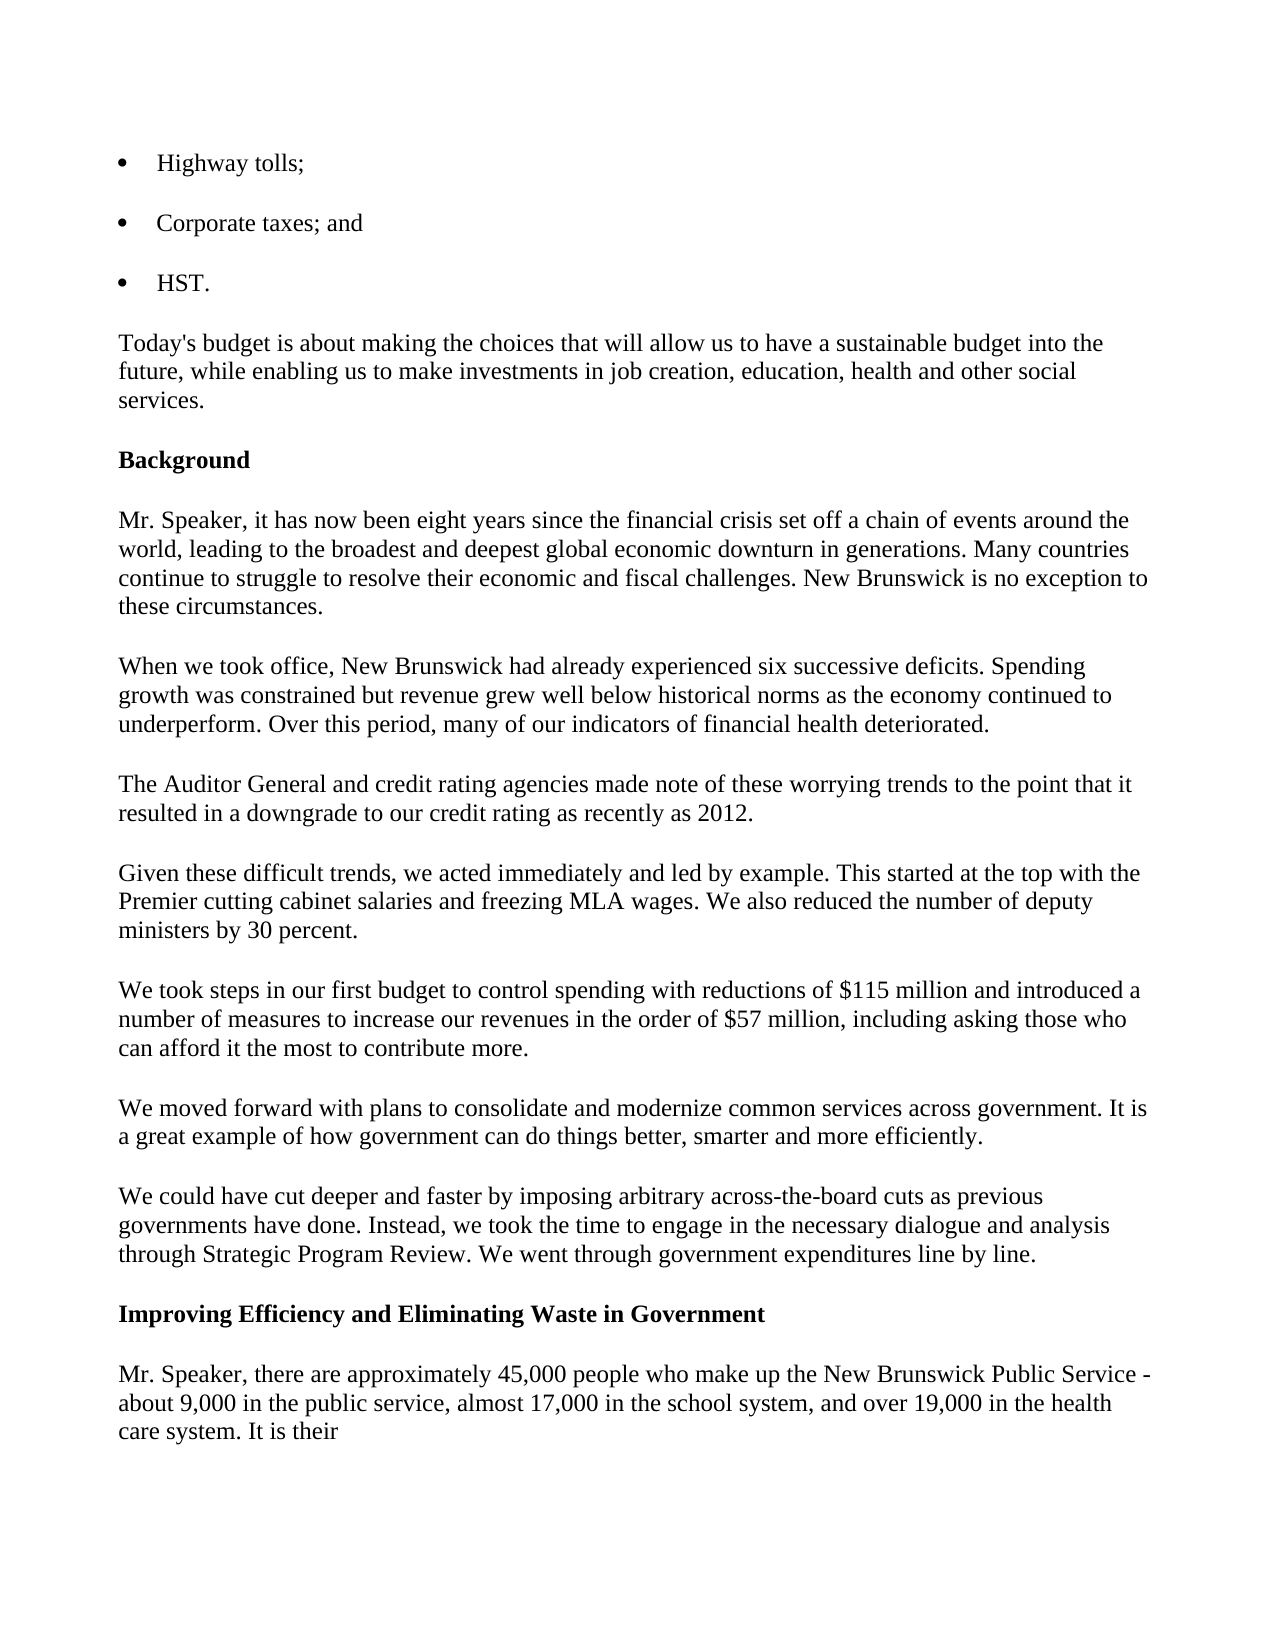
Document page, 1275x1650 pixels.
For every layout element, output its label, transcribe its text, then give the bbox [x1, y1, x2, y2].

list Highway tolls; [118, 148, 1157, 176]
text We could have cut deeper and faster by imposing arbitrary across-the-board cuts as previous governments have done. Instead, we took the time to engage in the necessary dialogue and analysis through Strategic Program Review. We went through government expenditures line by line. [118, 1181, 1157, 1268]
text Improving Efficiency and Eliminating Waste in Government [118, 1299, 1157, 1328]
text The Auditor General and credit rating agencies made note of these worrying trends to the point that it resulted in a downgrade to our credit rating as recently as 2012. [118, 769, 1157, 826]
text We took steps in our first budget to control spending with reductions of $115 million and introduced a number of measures to increase our revenues in the order of $57 million, including asking those who can afford it the most to contribute more. [118, 975, 1157, 1061]
text Mr. Speaker, there are approximately 45,000 people who make up the New Brunswick Public Service - about 9,000 in the public service, almost 17,000 in the school system, and over 19,000 in the health care system. It is their [118, 1359, 1157, 1445]
text Today's budget is about making the choices that will allow us to have a sustainable budget into the future, while enabling us to make investments in job creation, education, health and other social services. [118, 328, 1157, 414]
text Background [118, 445, 1157, 474]
text Mr. Speaker, it has now been eight years since the financial crisis set off a chain of events around the world, leading to the broadest and deepest global economic downturn in generations. Many countries continue to struggle to resolve their economic and fiscal challenges. New Brunswick is no exception to these circumstances. [118, 505, 1157, 620]
list Corporate taxes; and [118, 208, 1157, 236]
text Given these difficult trends, we acted immediately and led by example. This started at the top with the Premier cutting cabinet salaries and freezing MLA wages. We also reduced the number of deputy ministers by 30 percent. [118, 858, 1157, 944]
text When we took office, New Brunswick had already experienced six successive deficits. Spending growth was constrained but revenue grew well below historical norms as the economy continued to underperform. Over this period, many of our indicators of financial health deteriorated. [118, 651, 1157, 738]
text We moved forward with plans to consolidate and modernize common services across government. It is a great example of how government can do things better, smarter and more efficiently. [118, 1093, 1157, 1150]
list HST. [118, 268, 1157, 296]
